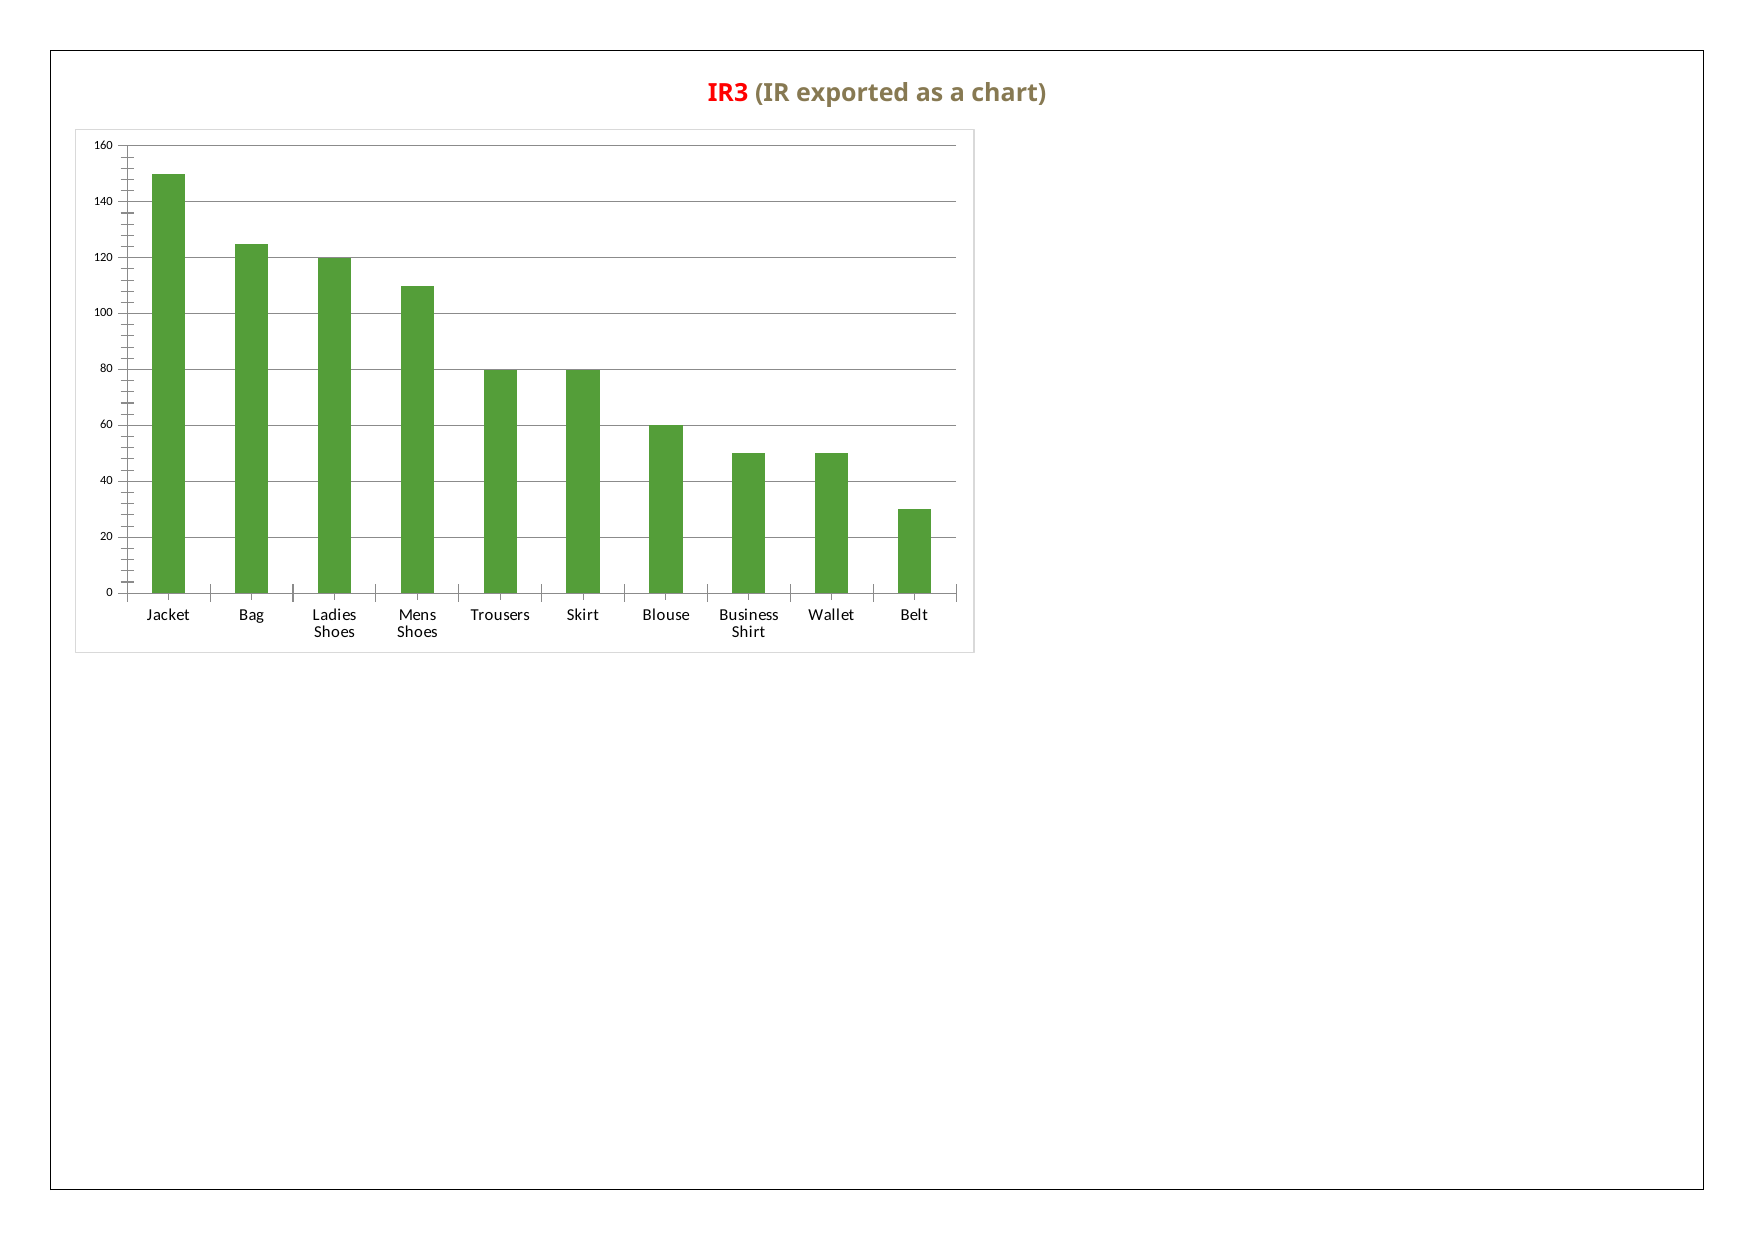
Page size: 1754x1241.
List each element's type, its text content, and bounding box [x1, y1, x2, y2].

text IR3 (IR exported as a chart) [75, 75, 1679, 109]
